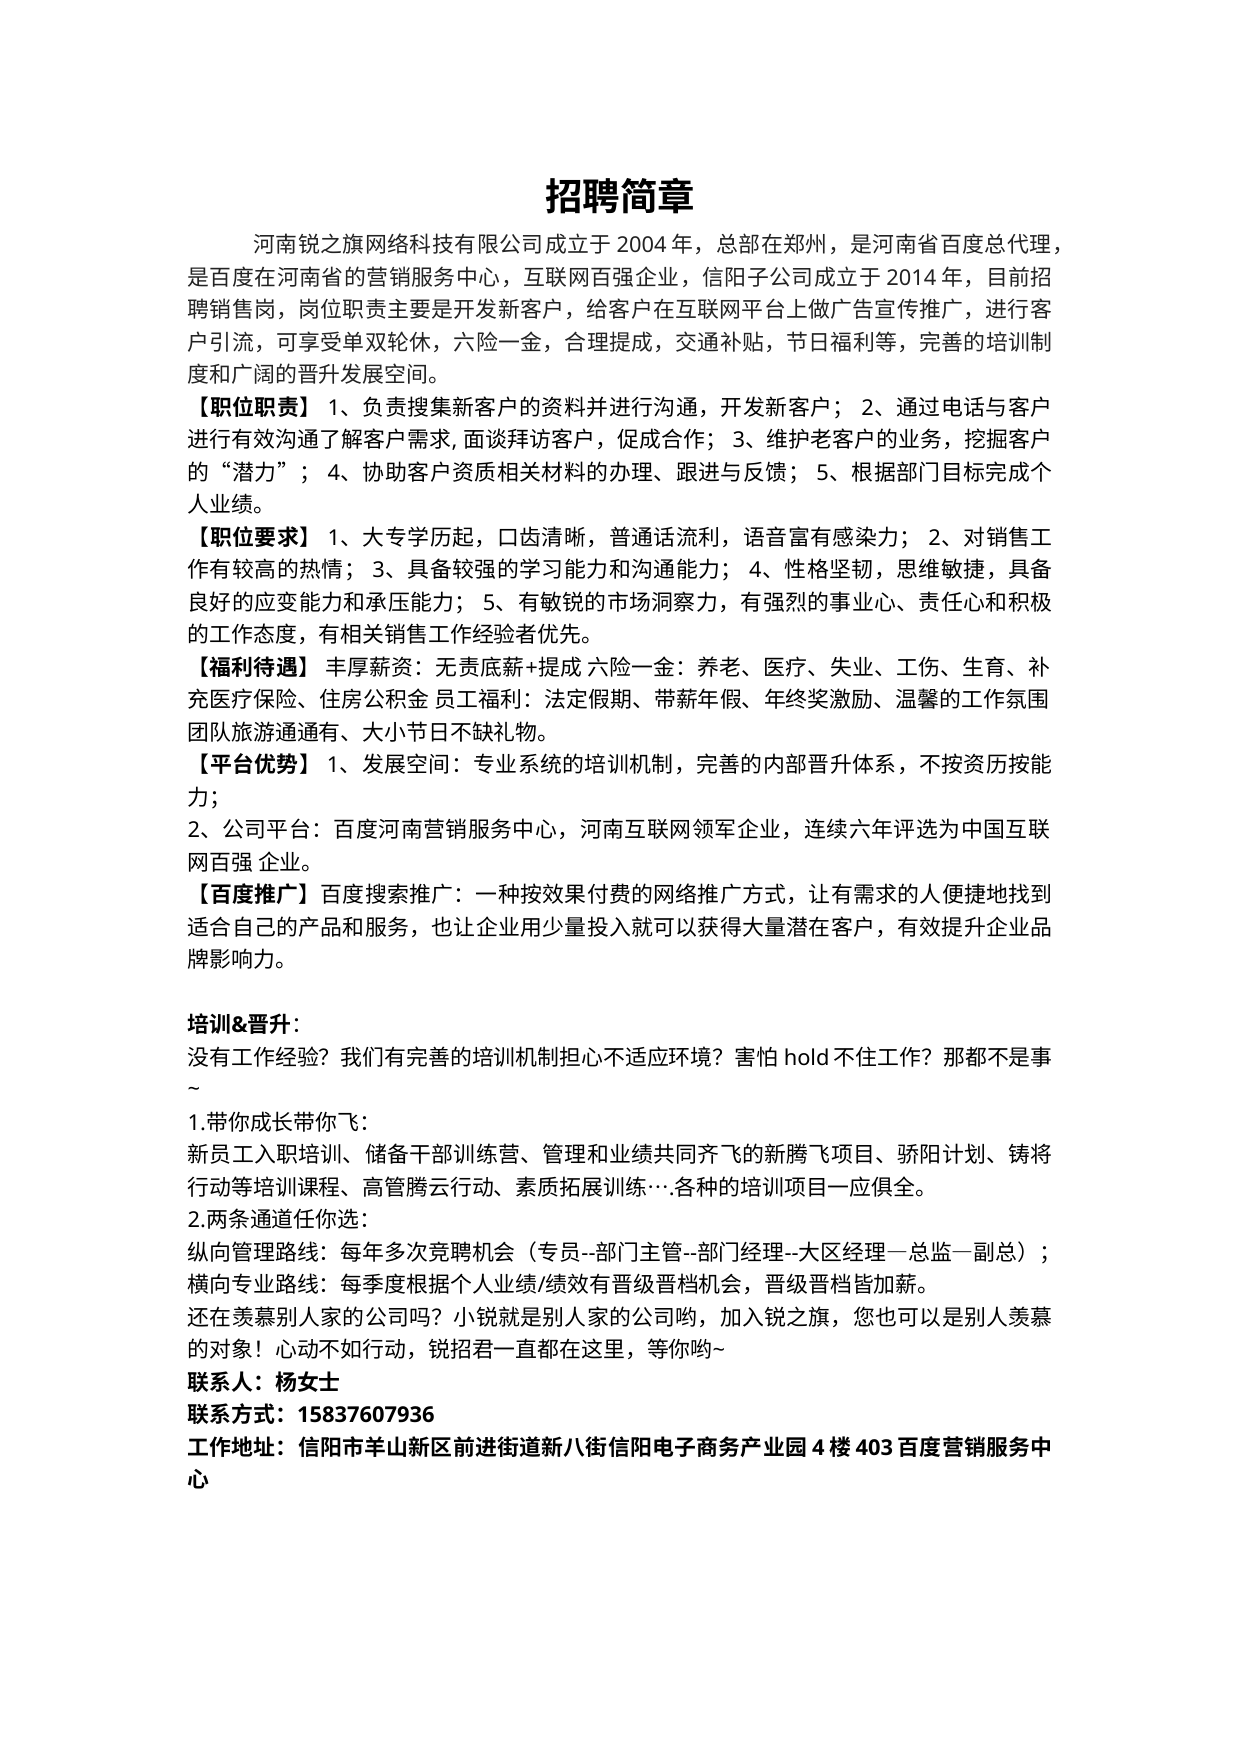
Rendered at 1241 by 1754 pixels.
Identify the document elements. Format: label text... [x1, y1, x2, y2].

text 河南锐之旗网络科技有限公司成立于2004年，总部在郑州，是河南省百度总代理，是百度在河南省的营销服务中心，互联网百强企业，信阳子公司成立于2014年，目前招聘销售岗，岗位职责主要是开发新客户，给客户在互联网平台上做广告宣传推广，进行客户引流，可享受单双轮休，六险一金，合理提成，交通补贴，节日福利等，完善的培训制度和广阔的晋升发展空间。 [187, 227, 1053, 389]
text 联系方式：15837607936 [187, 1397, 1053, 1429]
text 纵向管理路线：每年多次竞聘机会（专员--部门主管--部门经理--大区经理—总监—副总）； [187, 1234, 1053, 1267]
text 还在羡慕别人家的公司吗？小锐就是别人家的公司哟，加入锐之旗，您也可以是别人羡慕的对象！心动不如行动，锐招君一直都在这里，等你哟~ [187, 1299, 1053, 1364]
text 没有工作经验？我们有完善的培训机制担心不适应环境？害怕hold不住工作？那都不是事~ [187, 1039, 1053, 1104]
text 1.带你成长带你飞： [187, 1104, 1053, 1137]
text 【职位要求】 1、大专学历起，口齿清晰，普通话流利，语音富有感染力； 2、对销售工作有较高的热情； 3、具备较强的学习能力和沟通能力； 4、性格坚韧，思维敏捷，具备良好的应变能力和承压能力； 5、有敏锐的市场洞察力，有强烈的事业心、责任心和积极的工作态度，有相关销售工作经验者优先。 [187, 519, 1053, 649]
text 新员工入职培训、储备干部训练营、管理和业绩共同齐飞的新腾飞项目、骄阳计划、铸将行动等培训课程、高管腾云行动、素质拓展训练….各种的培训项目一应俱全。 [187, 1137, 1053, 1202]
text 招聘简章 [187, 162, 1053, 227]
text 【福利待遇】 丰厚薪资：无责底薪+提成 六险一金：养老、医疗、失业、工伤、生育、补充医疗保险、住房公积金 员工福利：法定假期、带薪年假、年终奖激励、温馨的工作氛围、团队旅游通通有、大小节日不缺礼物。 [187, 649, 1053, 747]
text 横向专业路线：每季度根据个人业绩/绩效有晋级晋档机会，晋级晋档皆加薪。 [187, 1267, 1053, 1299]
list 【百度推广】百度搜索推广：一种按效果付费的网络推广方式，让有需求的人便捷地找到适合自己的产品和服务，也让企业用少量投入就可以获得大量潜在客户，有效提升企业品牌影响力。 [187, 877, 1053, 974]
text 工作地址：信阳市羊山新区前进街道新八街信阳电子商务产业园4楼403百度营销服务中心 [187, 1429, 1053, 1494]
text 【平台优势】 1、发展空间：专业系统的培训机制，完善的内部晋升体系，不按资历按能力； [187, 747, 1053, 812]
text 【职位职责】 1、负责搜集新客户的资料并进行沟通，开发新客户； 2、通过电话与客户进行有效沟通了解客户需求, 面谈拜访客户，促成合作； 3、维护老客户的业务，挖掘客户的“潜力”； 4、协助客户资质相关材料的办理、跟进与反馈； 5、根据部门目标完成个人业绩。 [187, 389, 1053, 519]
text 2.两条通道任你选： [187, 1202, 1053, 1234]
list 公司平台：百度河南营销服务中心，河南互联网领军企业，连续六年评选为中国互联网百强 企业。 [187, 812, 1053, 877]
text 联系人：杨女士 [187, 1364, 1053, 1397]
text 培训&晋升： [187, 1007, 1053, 1039]
